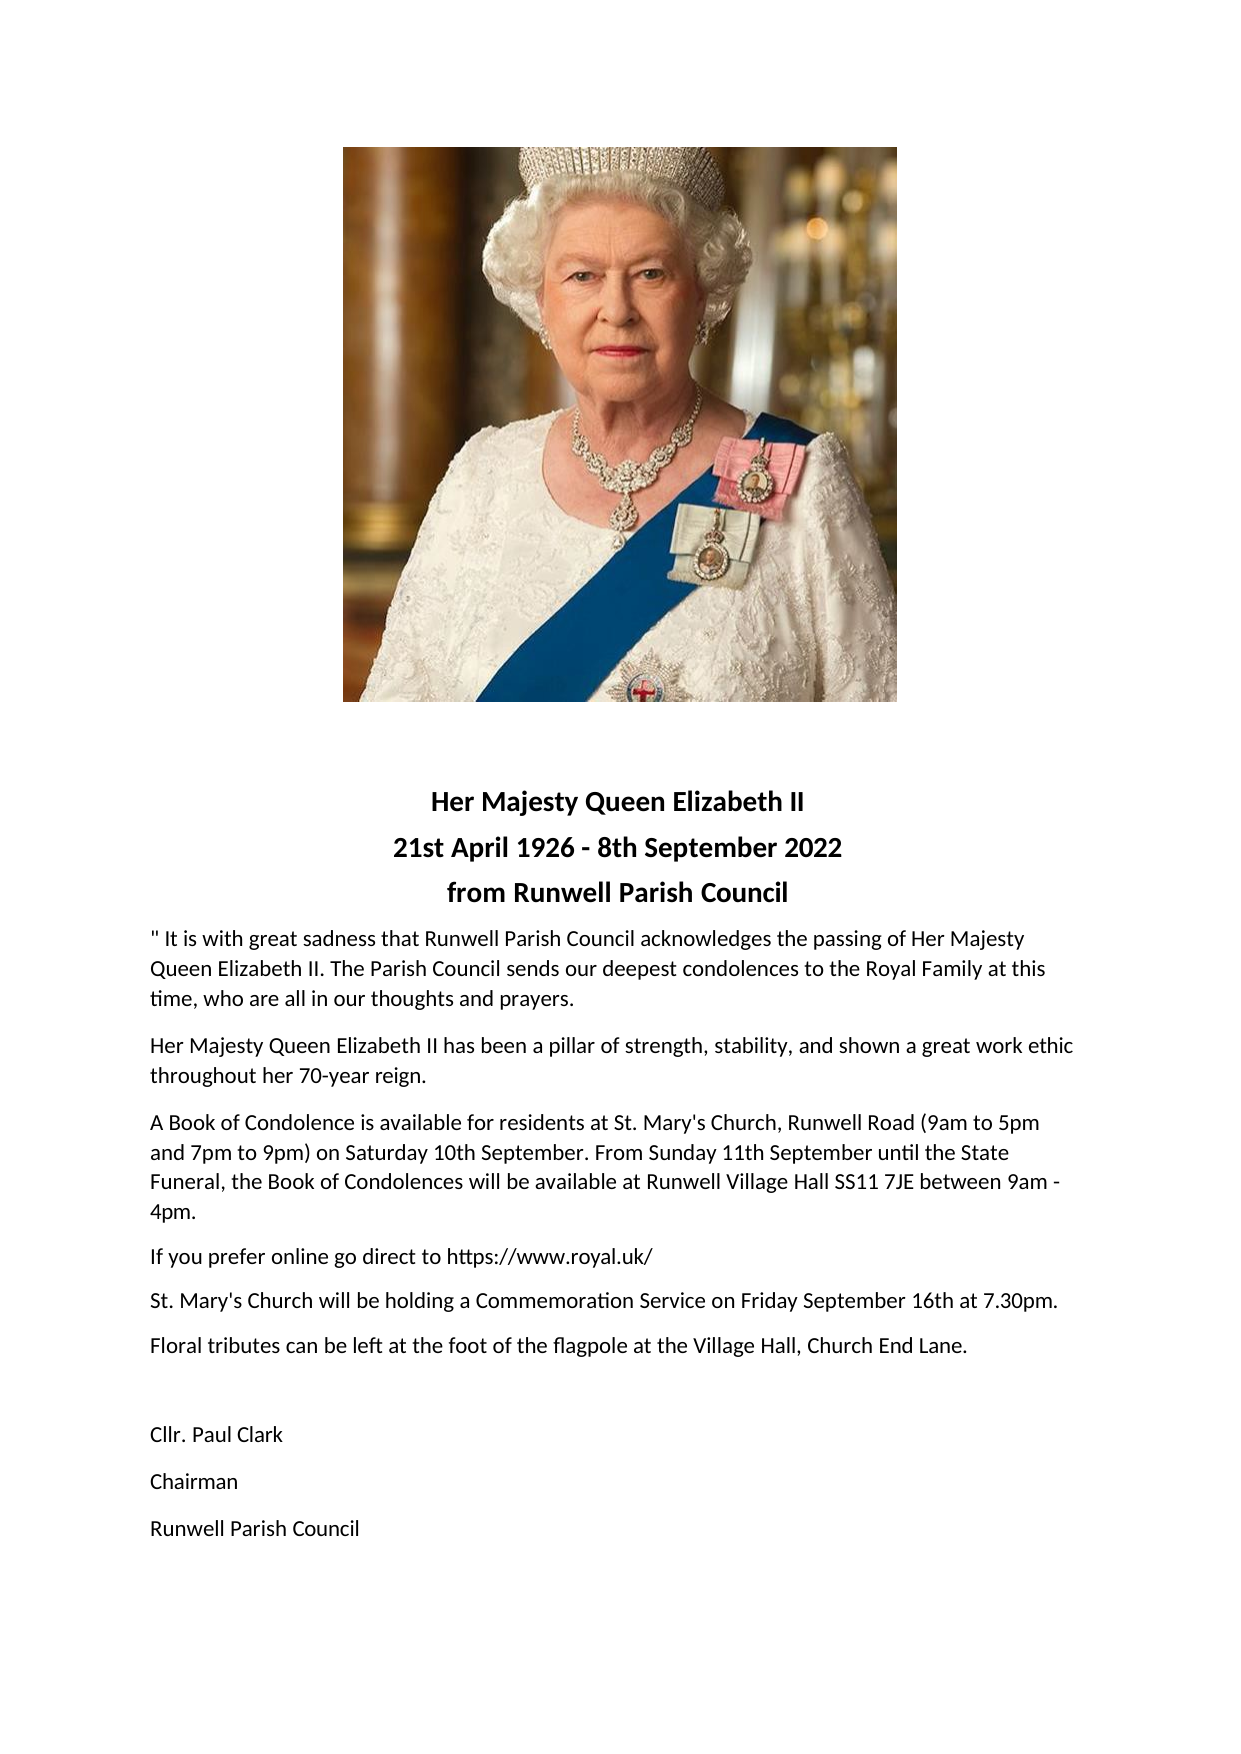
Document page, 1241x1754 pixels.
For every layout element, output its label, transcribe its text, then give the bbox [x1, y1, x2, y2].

text Floral tributes can be left at the foot of the flagpole at the Village Hall, Church End Lane. [150, 1331, 1088, 1359]
text Cllr. Paul Clark [150, 1420, 1088, 1448]
text from Runwell Parish Council [391, 874, 844, 910]
text A Book of Condolence is available for residents at St. Mary's Church, Runwell Road (9am to 5pm and 7pm to 9pm) on Saturday 10th September. From Sunday 11th September until the State Funeral, the Book of Condolences will be available at Runwell Village Hall SS11 7JE between 9am - 4pm. [150, 1108, 1074, 1225]
text throughout her 70-year reign. [150, 1061, 1088, 1089]
text " It is with great sadness that Runwell Parish Council acknowledges the passing of Her Majesty Queen Elizabeth II. The Parish Council sends our deepest condolences to the Royal Family at this time, who are all in our thoughts and prayers. [150, 924, 1074, 1012]
picture [343, 147, 897, 702]
text Her Majesty Queen Elizabeth II has been a pillar of strength, stability, and shown a great work ethic [150, 1031, 1088, 1059]
text Runwell Parish Council [150, 1514, 1088, 1542]
text 21st April 1926 - 8th September 2022 [391, 829, 844, 864]
text St. Mary's Church will be holding a Commemoration Service on Friday September 16th at 7.30pm. [150, 1286, 1088, 1314]
text If you prefer online go direct to https://www.royal.uk/ [150, 1242, 1088, 1270]
text Chairman [150, 1467, 1088, 1495]
text Her Majesty Queen Elizabeth II [391, 783, 844, 819]
